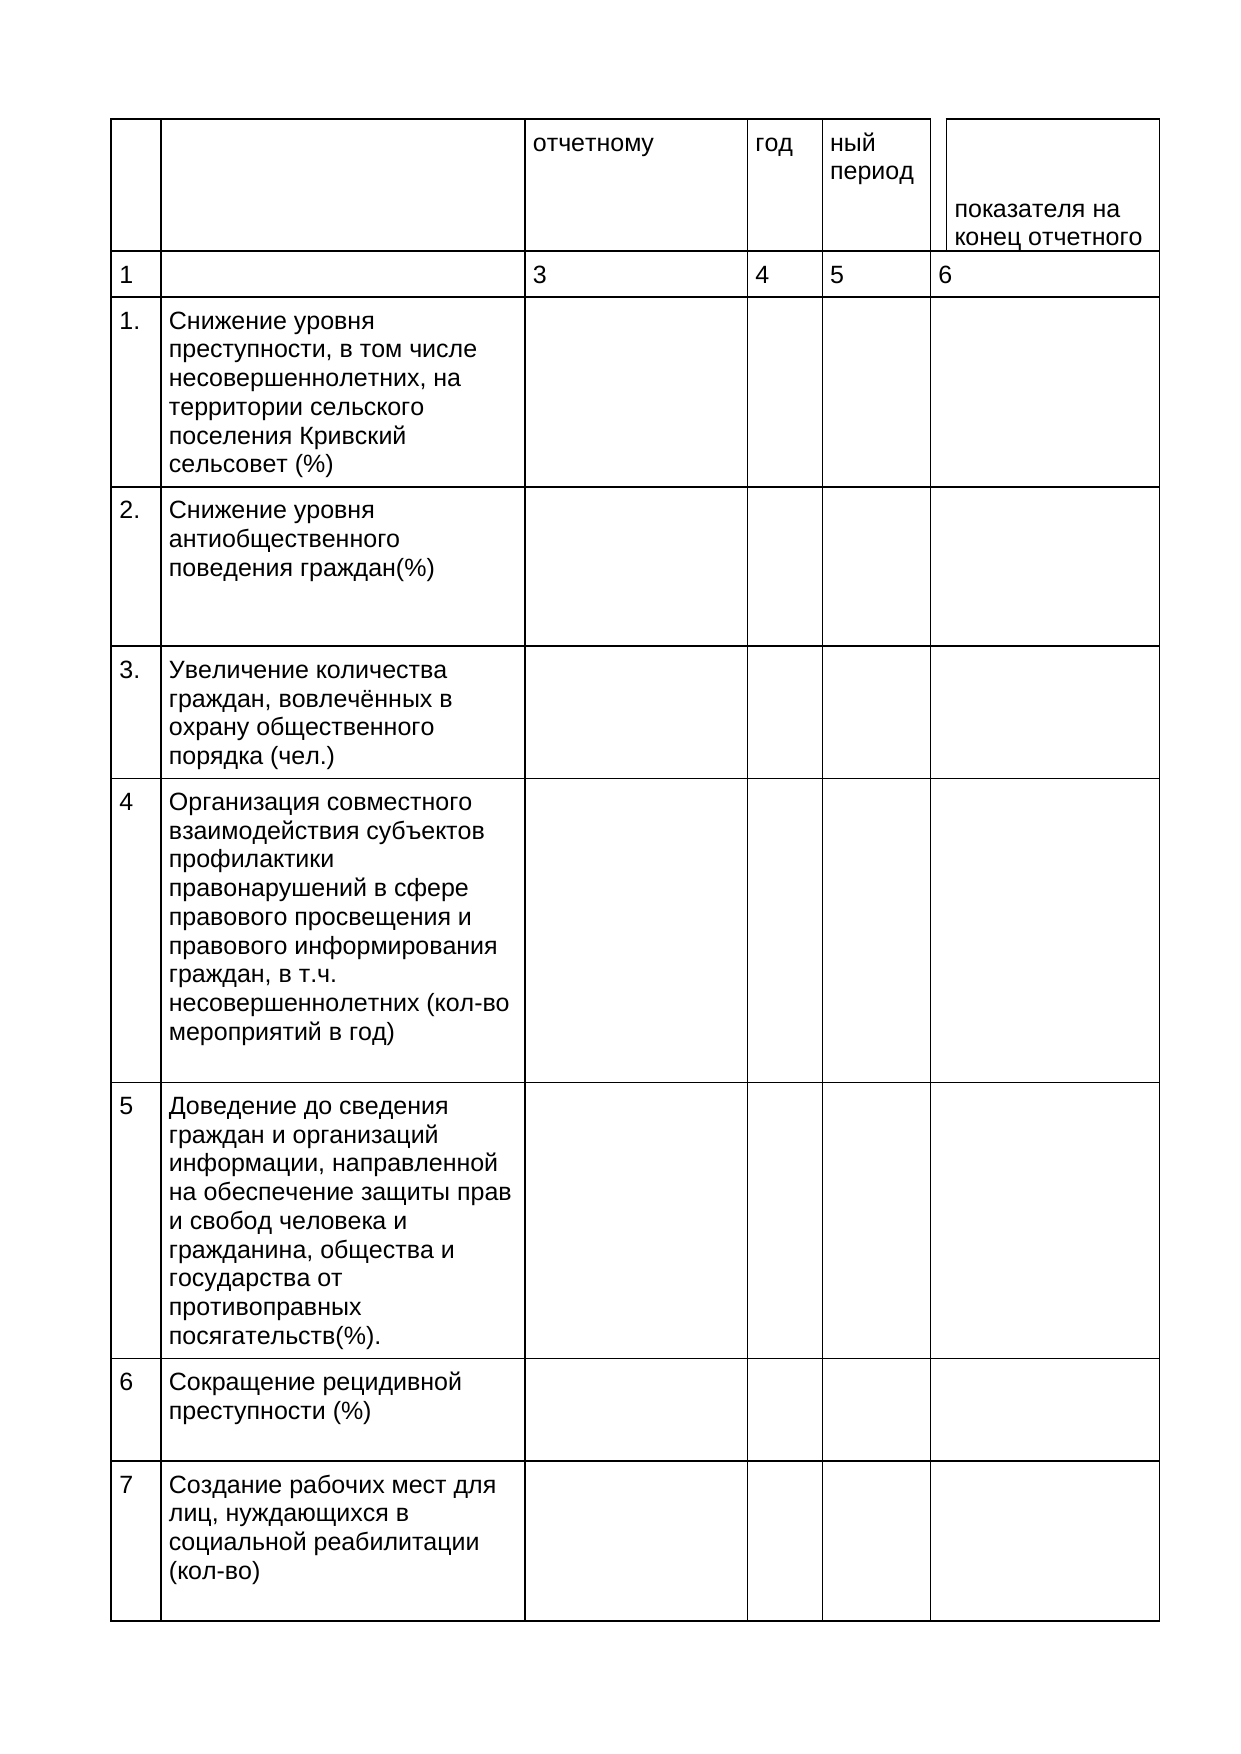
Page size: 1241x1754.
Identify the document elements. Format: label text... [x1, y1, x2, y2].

table_cell [526, 488, 747, 645]
table_cell [823, 1462, 930, 1620]
table_cell [931, 488, 1159, 645]
table_cell [823, 1359, 930, 1460]
table_cell Сокращение рецидивной преступности (%) [162, 1359, 524, 1460]
table_cell [931, 779, 1159, 1082]
table_cell [748, 298, 822, 486]
table_cell [823, 298, 930, 486]
table_cell [162, 252, 524, 296]
table_cell 7 [112, 1462, 160, 1620]
table_cell 3. [112, 647, 160, 778]
table_cell [931, 1462, 1159, 1620]
table_cell [823, 647, 930, 778]
table_cell [748, 1359, 822, 1460]
table_cell [526, 779, 747, 1082]
table_cell 4 [112, 779, 160, 1082]
table_cell [526, 647, 747, 778]
table_cell 5 [823, 252, 930, 296]
table_cell Доведение до сведения граждан и организаций информации, направленной на обеспечение защиты прав и свобод человека и гражданина, общества и государства от противоправных посягательств(%). [162, 1083, 524, 1357]
table_cell [748, 779, 822, 1082]
table_cell Снижение уровня преступности, в том числе несовершеннолетних, на территории сельского поселения Кривский сельсовет (%) [162, 298, 524, 486]
table_cell [748, 1462, 822, 1620]
table_cell [931, 647, 1159, 778]
table_cell 4 [748, 252, 822, 296]
table_cell [931, 118, 946, 250]
table_cell 2. [112, 488, 160, 645]
table_cell Увеличение количества граждан, вовлечённых в охрану общественного порядка (чел.) [162, 647, 524, 778]
table_cell [823, 779, 930, 1082]
table_cell 6 [112, 1359, 160, 1460]
table_cell 1. [112, 298, 160, 486]
table_cell план на год [748, 120, 822, 250]
table_cell [526, 1083, 747, 1357]
table_cell 1 [112, 252, 160, 296]
table_cell Организация совместного взаимодействия субъектов профилактики правонарушений в сфере правового просвещения и правового информирования граждан, в т.ч. несовершеннолетних (кол-во мероприятий в год) [162, 779, 524, 1082]
table_cell 3 [526, 252, 747, 296]
table_cell [931, 298, 1159, 486]
table_cell [931, 1359, 1159, 1460]
table_cell [526, 298, 747, 486]
table_cell [748, 647, 822, 778]
table_cell 6 [931, 252, 1159, 296]
table_cell [748, 1083, 822, 1357]
table_cell Снижение уровня антиобщественного поведения граждан(%) [162, 488, 524, 645]
table_cell [823, 1083, 930, 1357]
table_cell [748, 488, 822, 645]
table_cell [823, 488, 930, 645]
table_cell [526, 1359, 747, 1460]
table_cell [823, 120, 930, 250]
table_cell 5 [112, 1083, 160, 1357]
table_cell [162, 1462, 524, 1620]
table_cell [526, 1462, 747, 1620]
table_cell [931, 1083, 1159, 1357]
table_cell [526, 120, 747, 250]
